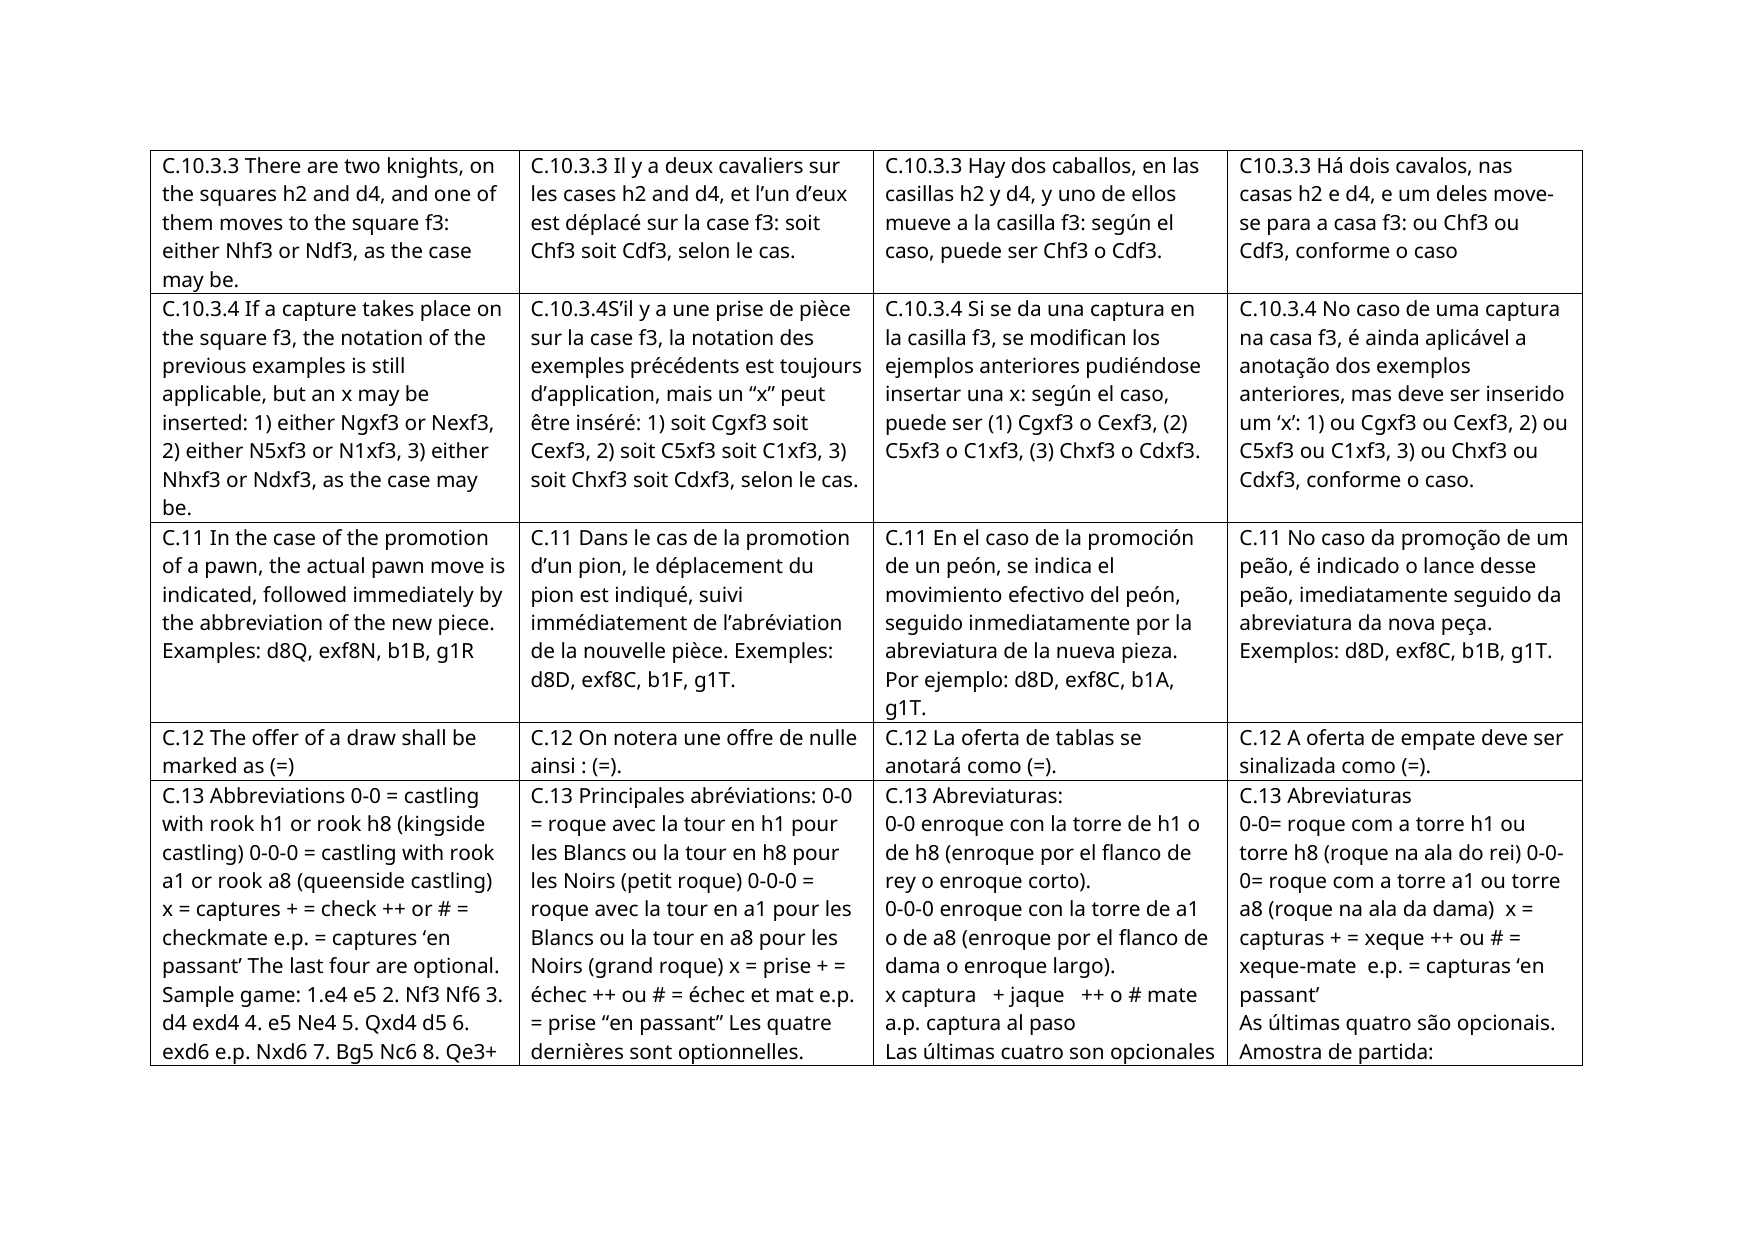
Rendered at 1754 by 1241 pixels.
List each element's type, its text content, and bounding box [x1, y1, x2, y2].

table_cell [874, 781, 1227, 1065]
table_cell C.10.3.3 Il y a deux cavaliers sur les cases h2 and d4, et l’un d’eux est déplacé sur la case f3: soit Chf3 soit Cdf3, selon le cas. [520, 151, 873, 293]
table_cell C.10.3.3 There are two knights, on the squares h2 and d4, and one of them moves to the square f3: either Nhf3 or Ndf3, as the case may be. [151, 151, 519, 293]
table_cell C.11 En el caso de la promoción de un peón, se indica el movimiento efectivo del peón, seguido inmediatamente por la abreviatura de la nueva pieza. Por ejemplo: d8D, exf8C, b1A, g1T. [874, 523, 1227, 722]
table_cell C.11 No caso da promoção de um peão, é indicado o lance desse peão, imediatamente seguido da abreviatura da nova peça. Exemplos: d8D, exf8C, b1B, g1T. [1228, 523, 1582, 722]
table_cell C.12 A oferta de empate deve ser sinalizada como (=). [1228, 723, 1582, 780]
table_cell C.10.3.3 Hay dos caballos, en las casillas h2 y d4, y uno de ellos mueve a la casilla f3: según el caso, puede ser Chf3 o Cdf3. [874, 151, 1227, 293]
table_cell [520, 781, 873, 1065]
table_cell C10.3.3 Há dois cavalos, nas casas h2 e d4, e um deles move-se para a casa f3: ou Chf3 ou Cdf3, conforme o caso [1228, 151, 1582, 293]
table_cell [151, 781, 519, 1065]
table_cell C.10.3.4 If a capture takes place on the square f3, the notation of the previous examples is still applicable, but an x may be inserted: 1) either Ngxf3 or Nexf3, 2) either N5xf3 or N1xf3, 3) either Nhxf3 or Ndxf3, as the case may be. [151, 294, 519, 522]
table_cell C.10.3.4S’il y a une prise de pièce sur la case f3, la notation des exemples précédents est toujours d’application, mais un “x” peut être inséré: 1) soit Cgxf3 soit Cexf3, 2) soit C5xf3 soit C1xf3, 3) soit Chxf3 soit Cdxf3, selon le cas. [520, 294, 873, 522]
table_cell C.10.3.4 Si se da una captura en la casilla f3, se modifican los ejemplos anteriores pudiéndose insertar una x: según el caso, puede ser (1) Cgxf3 o Cexf3, (2) C5xf3 o C1xf3, (3) Chxf3 o Cdxf3. [874, 294, 1227, 522]
table_cell C.12 La oferta de tablas se anotará como (=). [874, 723, 1227, 780]
table_cell C.12 The offer of a draw shall be marked as (=) [151, 723, 519, 780]
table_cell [1228, 781, 1582, 1065]
table_cell C.11 Dans le cas de la promotion d’un pion, le déplacement du pion est indiqué, suivi immédiatement de l’abréviation de la nouvelle pièce. Exemples: d8D, exf8C, b1F, g1T. [520, 523, 873, 722]
table_cell C.12 On notera une offre de nulle ainsi : (=). [520, 723, 873, 780]
table_cell C.10.3.4 No caso de uma captura na casa f3, é ainda aplicável a anotação dos exemplos anteriores, mas deve ser inserido um ‘x’: 1) ou Cgxf3 ou Cexf3, 2) ou C5xf3 ou C1xf3, 3) ou Chxf3 ou Cdxf3, conforme o caso. [1228, 294, 1582, 522]
table_cell C.11 In the case of the promotion of a pawn, the actual pawn move is indicated, followed immediately by the abbreviation of the new piece. Examples: d8Q, exf8N, b1B, g1R [151, 523, 519, 722]
